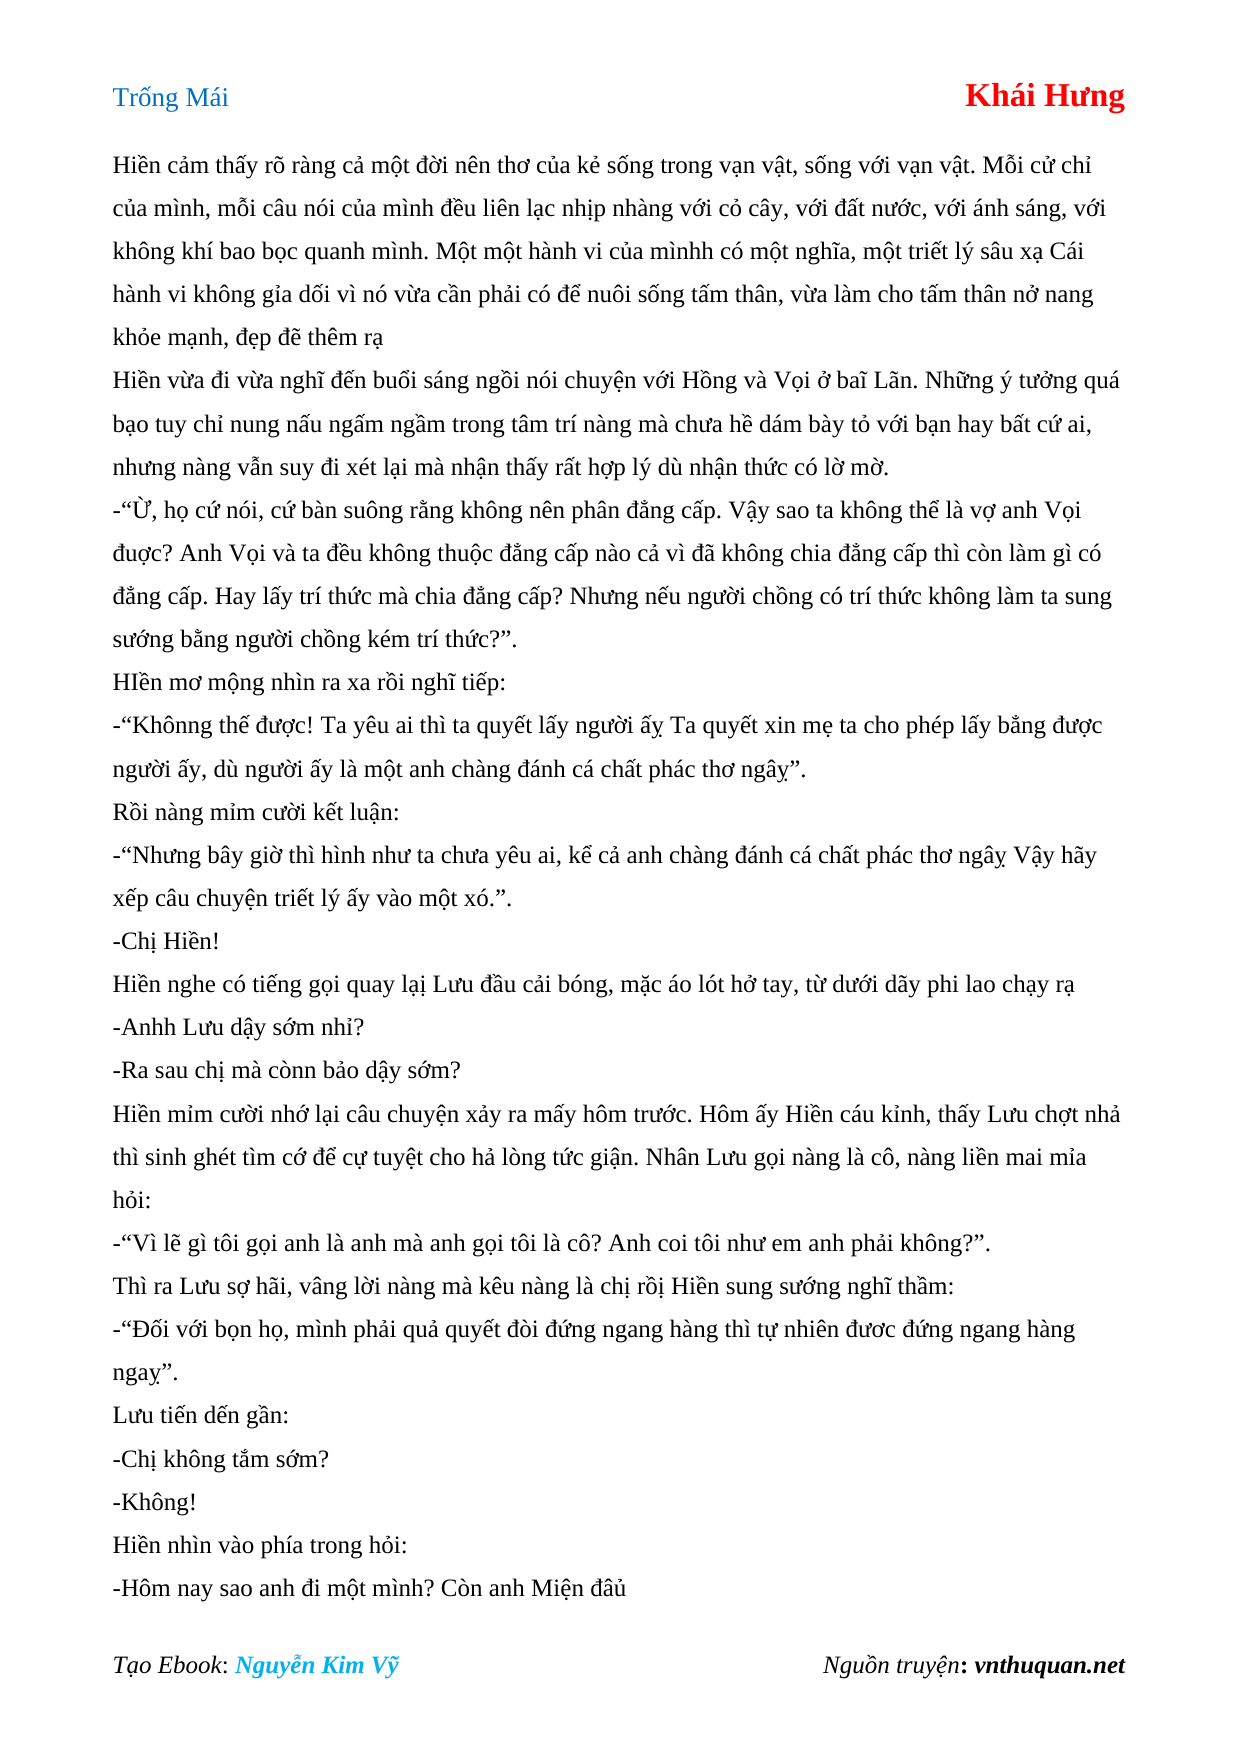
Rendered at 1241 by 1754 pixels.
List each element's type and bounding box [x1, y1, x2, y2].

text [112, 150, 1128, 1602]
